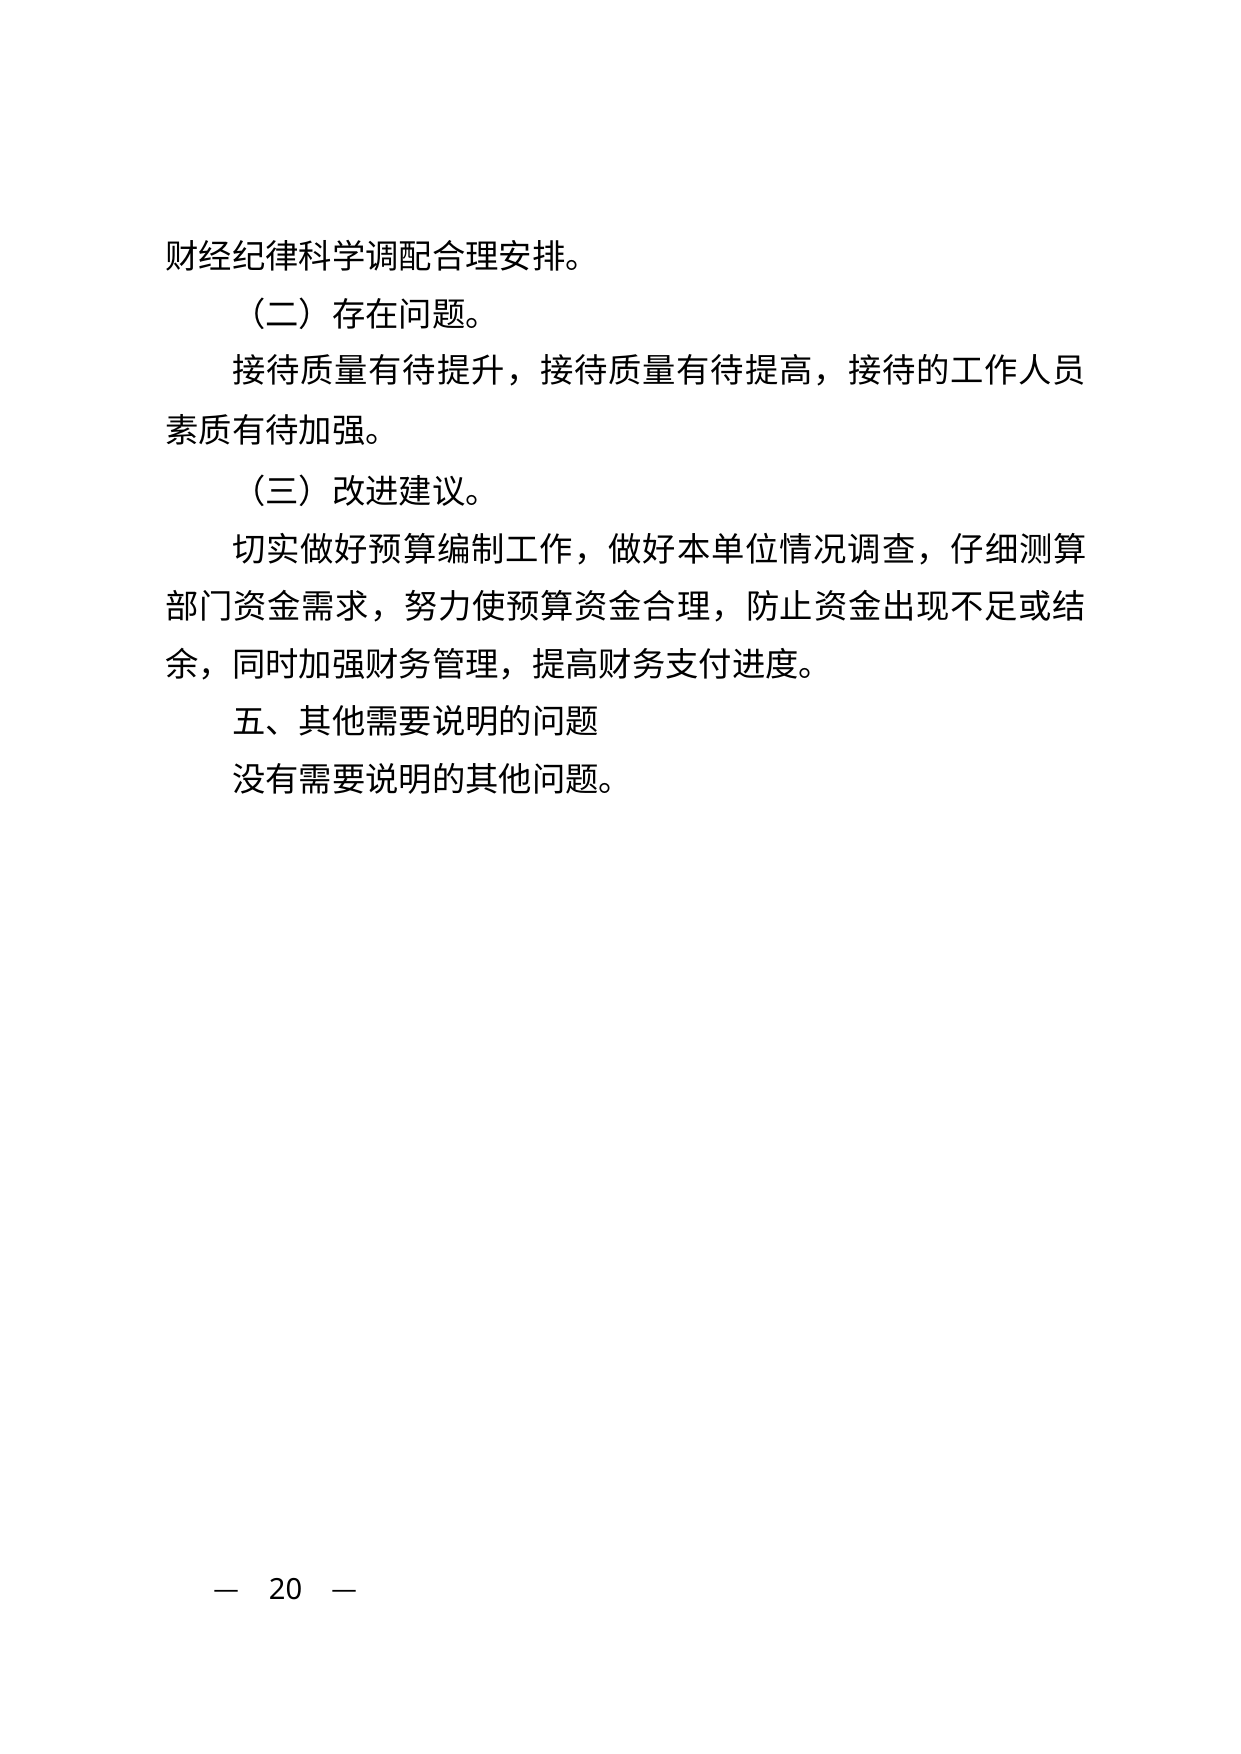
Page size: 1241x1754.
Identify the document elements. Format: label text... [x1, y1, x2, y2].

text 五、其他需要说明的问题 [165, 688, 1087, 745]
text （三）改进建议。 [165, 458, 1087, 515]
text 没有需要说明的其他问题。 [165, 745, 1087, 803]
text 接待质量有待提升，接待质量有待提高，接待的工作人员素质有待加强。 [165, 338, 1087, 458]
text 切实做好预算编制工作，做好本单位情况调查，仔细测算部门资金需求，努力使预算资金合理，防止资金出现不足或结余，同时加强财务管理，提高财务支付进度。 [165, 515, 1087, 688]
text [165, 223, 1087, 280]
text （二）存在问题。 [165, 280, 1087, 338]
